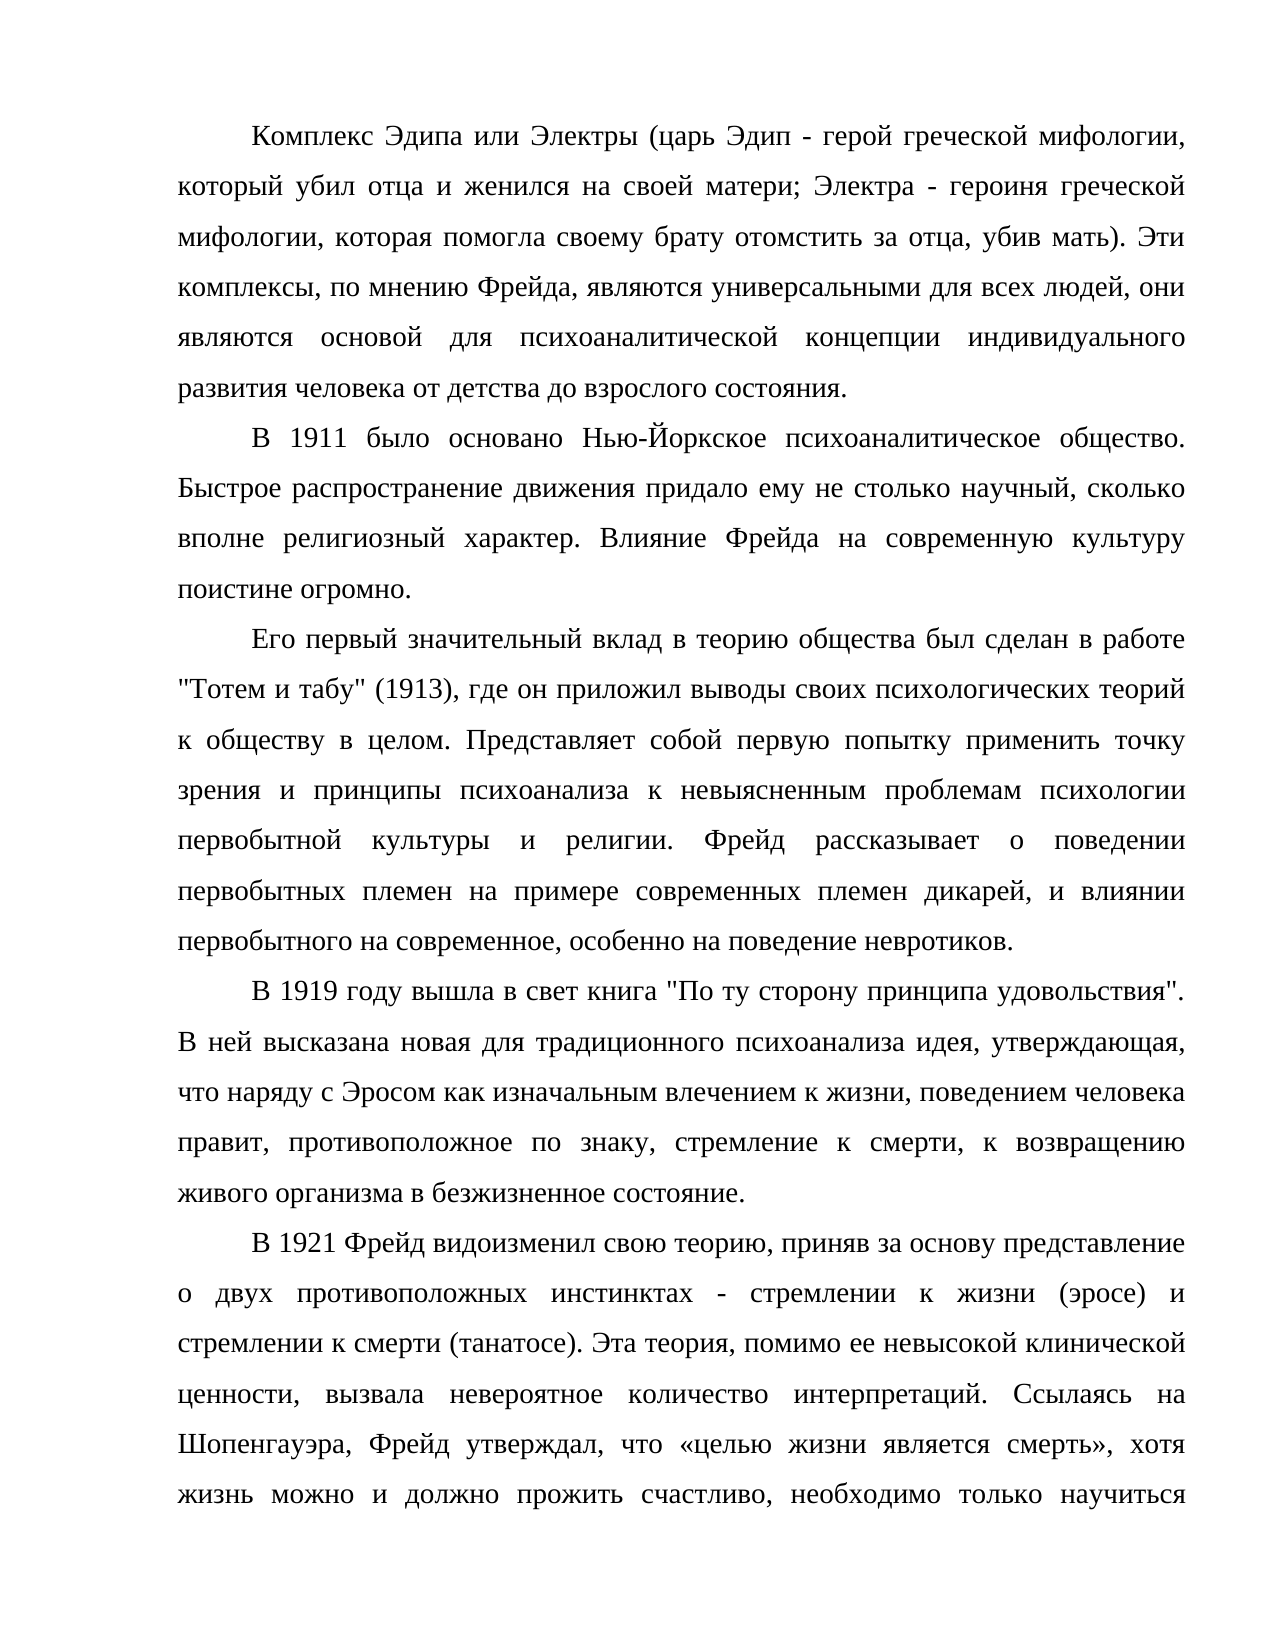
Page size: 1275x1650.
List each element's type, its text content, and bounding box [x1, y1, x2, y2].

text Его первый значительный вклад в теорию общества был сделан в работе "Тотем и табу" (1913), где он приложил выводы своих психологических теорий к обществу в целом. Представляет собой первую попытку применить точку зрения и принципы психоанализа к невыясненным проблемам психологии первобытной культуры и религии. Фрейд рассказывает о поведении первобытных племен на примере современных племен дикарей, и влиянии первобытного на современное, особенно на поведение невротиков. [177, 621, 1186, 957]
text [177, 1225, 1186, 1510]
text В 1911 было основано Нью-Йоркское психоаналитическое общество. Быстрое распространение движения придало ему не столько научный, сколько вполне религиозный характер. Влияние Фрейда на современную культуру поистине огромно. [177, 420, 1186, 604]
text Комплекс Эдипа или Электры (царь Эдип - герой греческой мифологии, который убил отца и женился на своей матери; Электра - героиня греческой мифологии, которая помогла своему брату отомстить за отца, убив мать). Эти комплексы, по мнению Фрейда, являются универсальными для всех людей, они являются основой для психоаналитической концепции индивидуального развития человека от детства до взрослого состояния. [177, 118, 1186, 403]
text В 1919 году вышла в свет книга "По ту сторону принципа удовольствия". В ней высказана новая для традиционного психоанализа идея, утверждающая, что наряду с Эросом как изначальным влечением к жизни, поведением человека правит, противоположное по знаку, стремление к смерти, к возвращению живого организма в безжизненное состояние. [177, 973, 1186, 1208]
